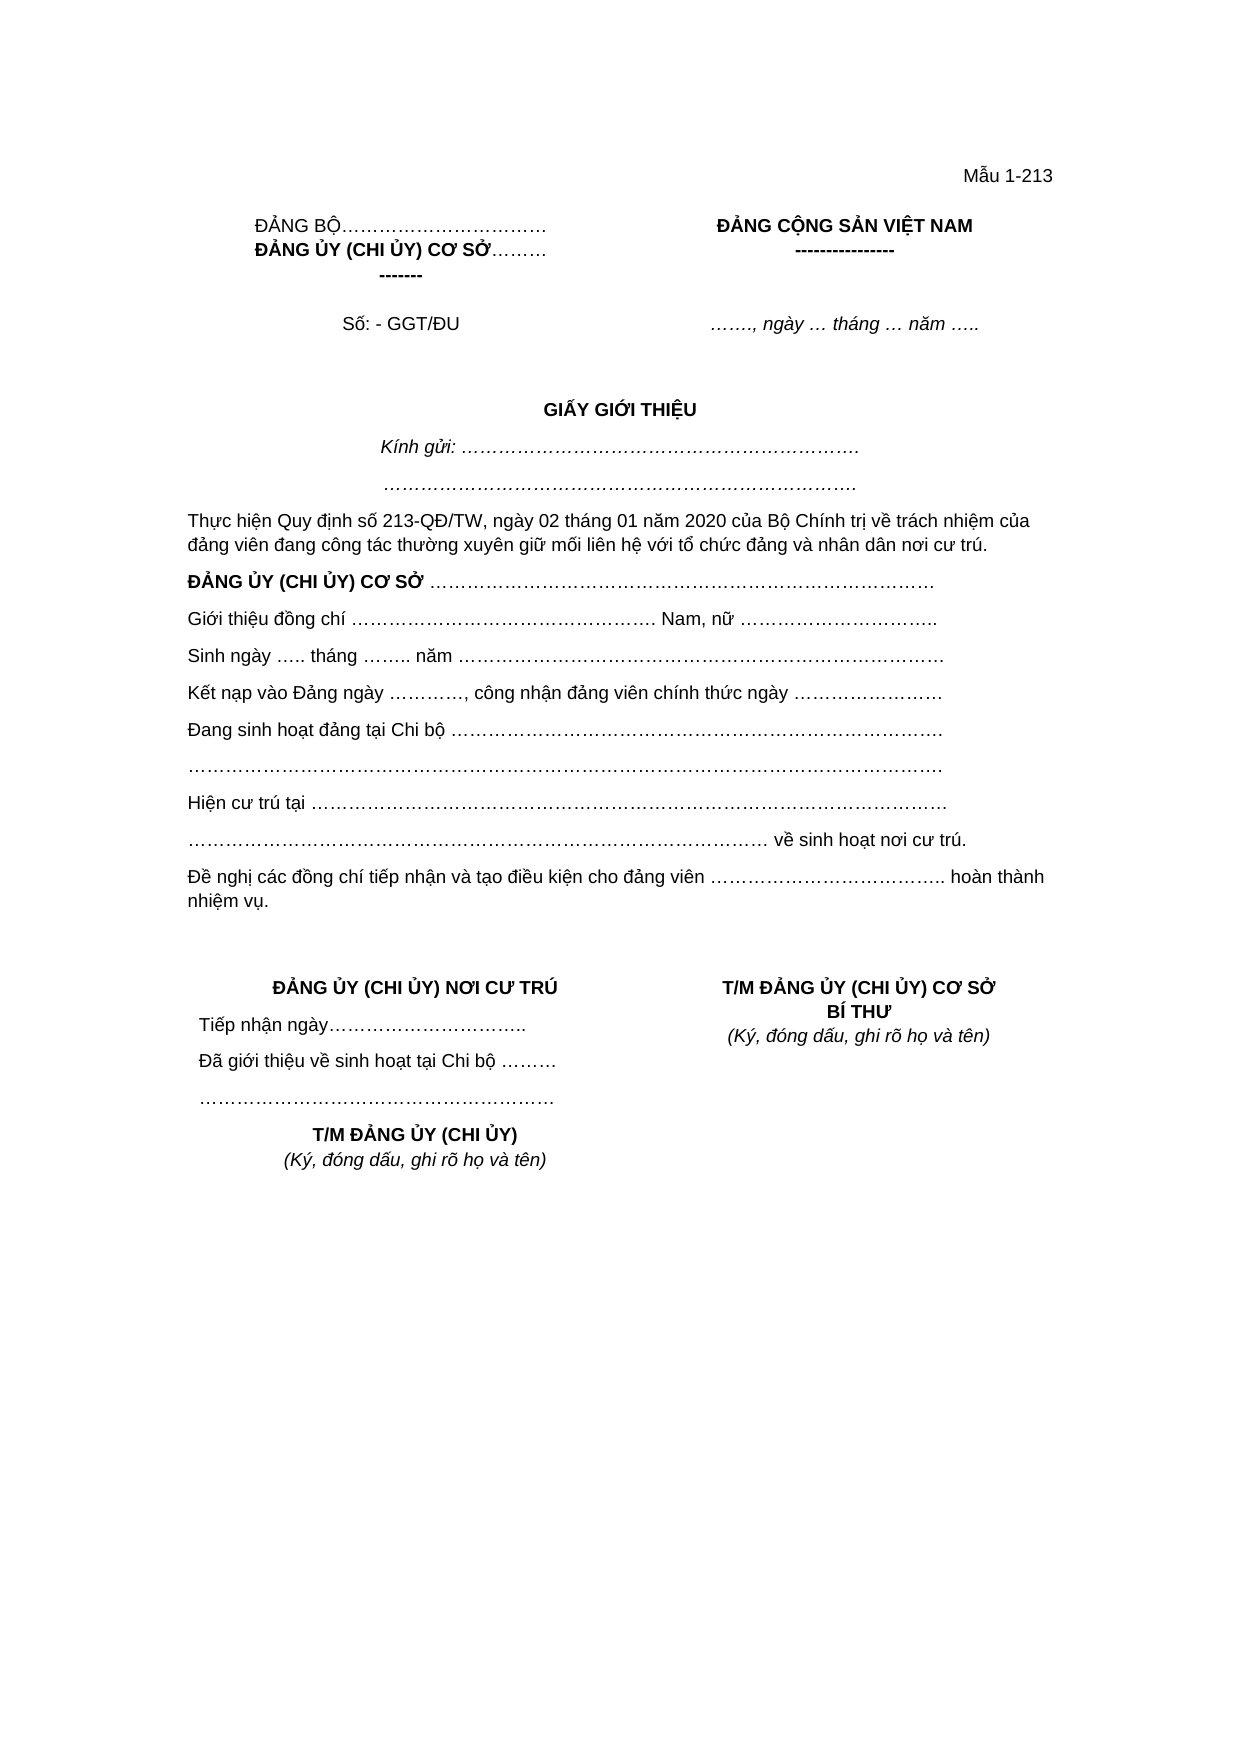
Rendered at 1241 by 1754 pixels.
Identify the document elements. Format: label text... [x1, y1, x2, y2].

text Thực hiện Quy định số 213-QĐ/TW, ngày 02 tháng 01 năm 2020 của Bộ Chính trị về trách nhiệm của đảng viên đang công tác thường xuyên giữ mối liên hệ với tổ chức đảng và nhân dân nơi cư trú. [187, 507, 1053, 556]
text GIẤY GIỚI THIỆU [187, 396, 1053, 421]
text ĐẢNG ỦY (CHI ỦY) CƠ SỞ ……………………………………………………………………… [187, 568, 1053, 592]
text Kết nạp vào Đảng ngày …………, công nhận đảng viên chính thức ngày …………………… [187, 679, 1053, 703]
table_cell ……., ngày … tháng … năm ….. [614, 298, 1075, 347]
table_header ĐẢNG BỘ…………………………… ĐẢNG ỦY (CHI ỦY) CƠ SỞ……… ------- [188, 199, 614, 297]
table_header ĐẢNG ỦY (CHI ỦY) NƠI CƯ TRÚ Tiếp nhận ngày………………………….. Đã giới thiệu về sinh hoạt tại Chi bộ ……… ………………………………………………… T/M ĐẢNG ỦY (CHI ỦY) (Ký, đóng dấu, ghi rõ họ và tên) [188, 961, 643, 1182]
text …………………………………………………………………………………………………………. [187, 752, 1053, 777]
table_header T/M ĐẢNG ỦY (CHI ỦY) CƠ SỞ BÍ THƯ (Ký, đóng dấu, ghi rõ họ và tên) [643, 961, 1075, 1182]
text Đề nghị các đồng chí tiếp nhận và tạo điều kiện cho đảng viên ……………………………….. hoàn thành nhiệm vụ. [187, 863, 1053, 912]
text Kính gửi: ………………………………………………………. [187, 433, 1053, 457]
text Giới thiệu đồng chí …………………………………………. Nam, nữ ………………………….. [187, 605, 1053, 629]
text Sinh ngày ….. tháng …….. năm …………………………………………………………………… [187, 642, 1053, 666]
text ………………………………………………………………………………… về sinh hoạt nơi cư trú. [187, 826, 1053, 851]
table_cell Số: - GGT/ĐU [188, 298, 614, 347]
text …………………………………………………………………. [187, 470, 1053, 494]
text Đang sinh hoạt đảng tại Chi bộ ……………………………………………………………………. [187, 716, 1053, 740]
text Mẫu 1-213 [187, 162, 1053, 187]
table_header ĐẢNG CỘNG SẢN VIỆT NAM ---------------- [614, 199, 1075, 297]
text Hiện cư trú tại ………………………………………………………………………………………… [187, 789, 1053, 814]
